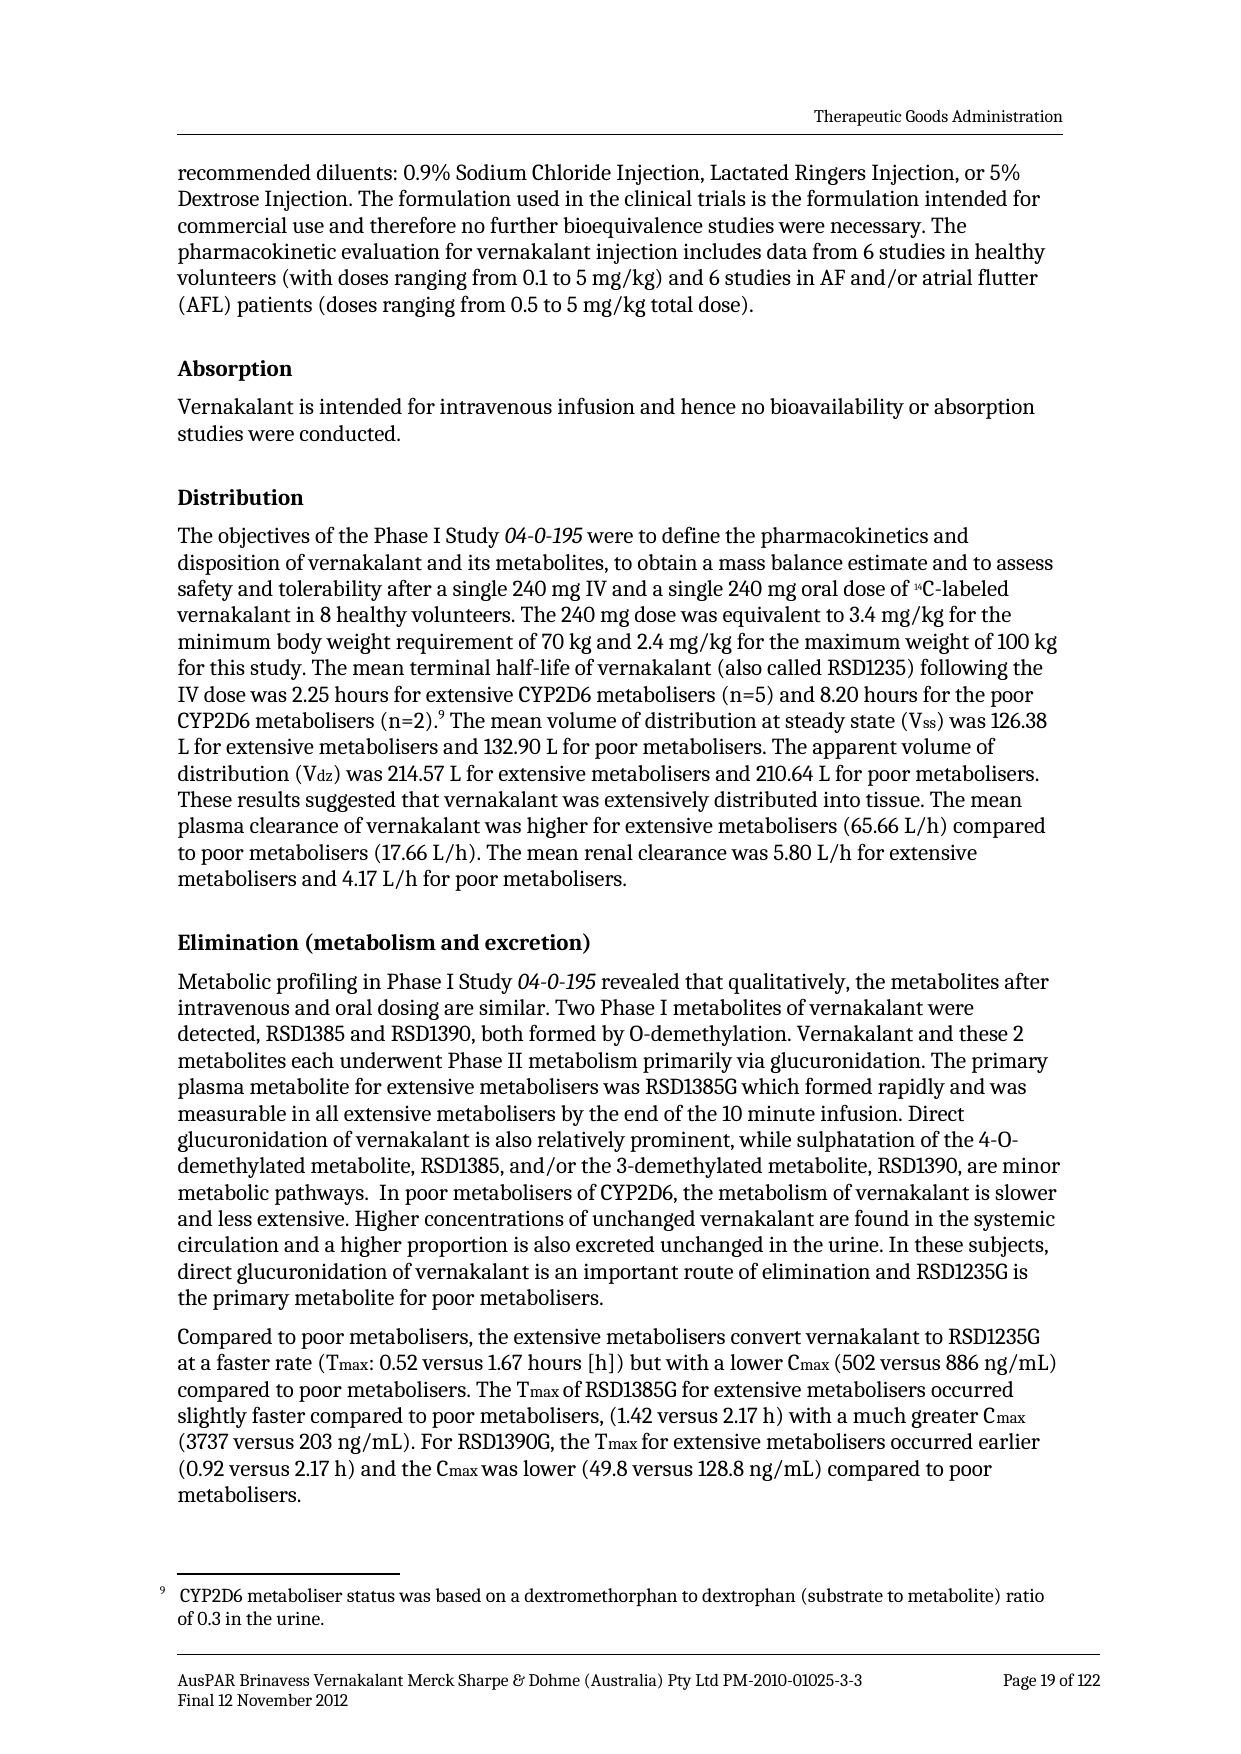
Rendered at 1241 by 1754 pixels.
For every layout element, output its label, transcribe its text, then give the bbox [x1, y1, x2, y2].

text Vernakalant is intended for intravenous infusion and hence no bioavailability or absorption studies were conducted. [177, 394, 1063, 447]
text The objectives of the Phase I Study 04-0-195 were to define the pharmacokinetics and disposition of vernakalant and its metabolites, to obtain a mass balance estimate and to assess safety and tolerability after a single 240 mg IV and a single 240 mg oral dose of 14C-labeled vernakalant in 8 healthy volunteers. The 240 mg dose was equivalent to 3.4 mg/kg for the minimum body weight requirement of 70 kg and 2.4 mg/kg for the maximum weight of 100 kg for this study. The mean terminal half-life of vernakalant (also called RSD1235) following the IV dose was 2.25 hours for extensive CYP2D6 metabolisers (n=5) and 8.20 hours for the poor CYP2D6 metabolisers (n=2). The mean volume of distribution at steady state (Vss) was 126.38 L for extensive metabolisers and 132.90 L for poor metabolisers. The apparent volume of distribution (Vdz) was 214.57 L for extensive metabolisers and 210.64 L for poor metabolisers. These results suggested that vernakalant was extensively distributed into tissue. The mean plasma clearance of vernakalant was higher for extensive metabolisers (65.66 L/h) compared to poor metabolisers (17.66 L/h). The mean renal clearance was 5.80 L/h for extensive metabolisers and 4.17 L/h for poor metabolisers. [177, 523, 1063, 892]
subtitle Distribution [177, 484, 1063, 511]
subtitle Absorption [177, 355, 1063, 382]
text Metabolic profiling in Phase I Study 04-0-195 revealed that qualitatively, the metabolites after intravenous and oral dosing are similar. Two Phase I metabolites of vernakalant were detected, RSD1385 and RSD1390, both formed by O-demethylation. Vernakalant and these 2 metabolites each underwent Phase II metabolism primarily via glucuronidation. The primary plasma metabolite for extensive metabolisers was RSD1385G which formed rapidly and was measurable in all extensive metabolisers by the end of the 10 minute infusion. Direct glucuronidation of vernakalant is also relatively prominent, while sulphatation of the 4-O-demethylated metabolite, RSD1385, and/or the 3-demethylated metabolite, RSD1390, are minor metabolic pathways. In poor metabolisers of CYP2D6, the metabolism of vernakalant is slower and less extensive. Higher concentrations of unchanged vernakalant are found in the systemic circulation and a higher proportion is also excreted unchanged in the urine. In these subjects, direct glucuronidation of vernakalant is an important route of elimination and RSD1235G is the primary metabolite for poor metabolisers. [177, 968, 1063, 1311]
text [177, 160, 1063, 318]
text Compared to poor metabolisers, the extensive metabolisers convert vernakalant to RSD1235G at a faster rate (Tmax: 0.52 versus 1.67 hours [h]) but with a lower Cmax (502 versus 886 ng/mL) compared to poor metabolisers. The Tmax of RSD1385G for extensive metabolisers occurred slightly faster compared to poor metabolisers, (1.42 versus 2.17 h) with a much greater Cmax (3737 versus 203 ng/mL). For RSD1390G, the Tmax for extensive metabolisers occurred earlier (0.92 versus 2.17 h) and the Cmax was lower (49.8 versus 128.8 ng/mL) compared to poor metabolisers. [177, 1324, 1063, 1508]
subtitle Elimination (metabolism and excretion) [177, 930, 1063, 956]
